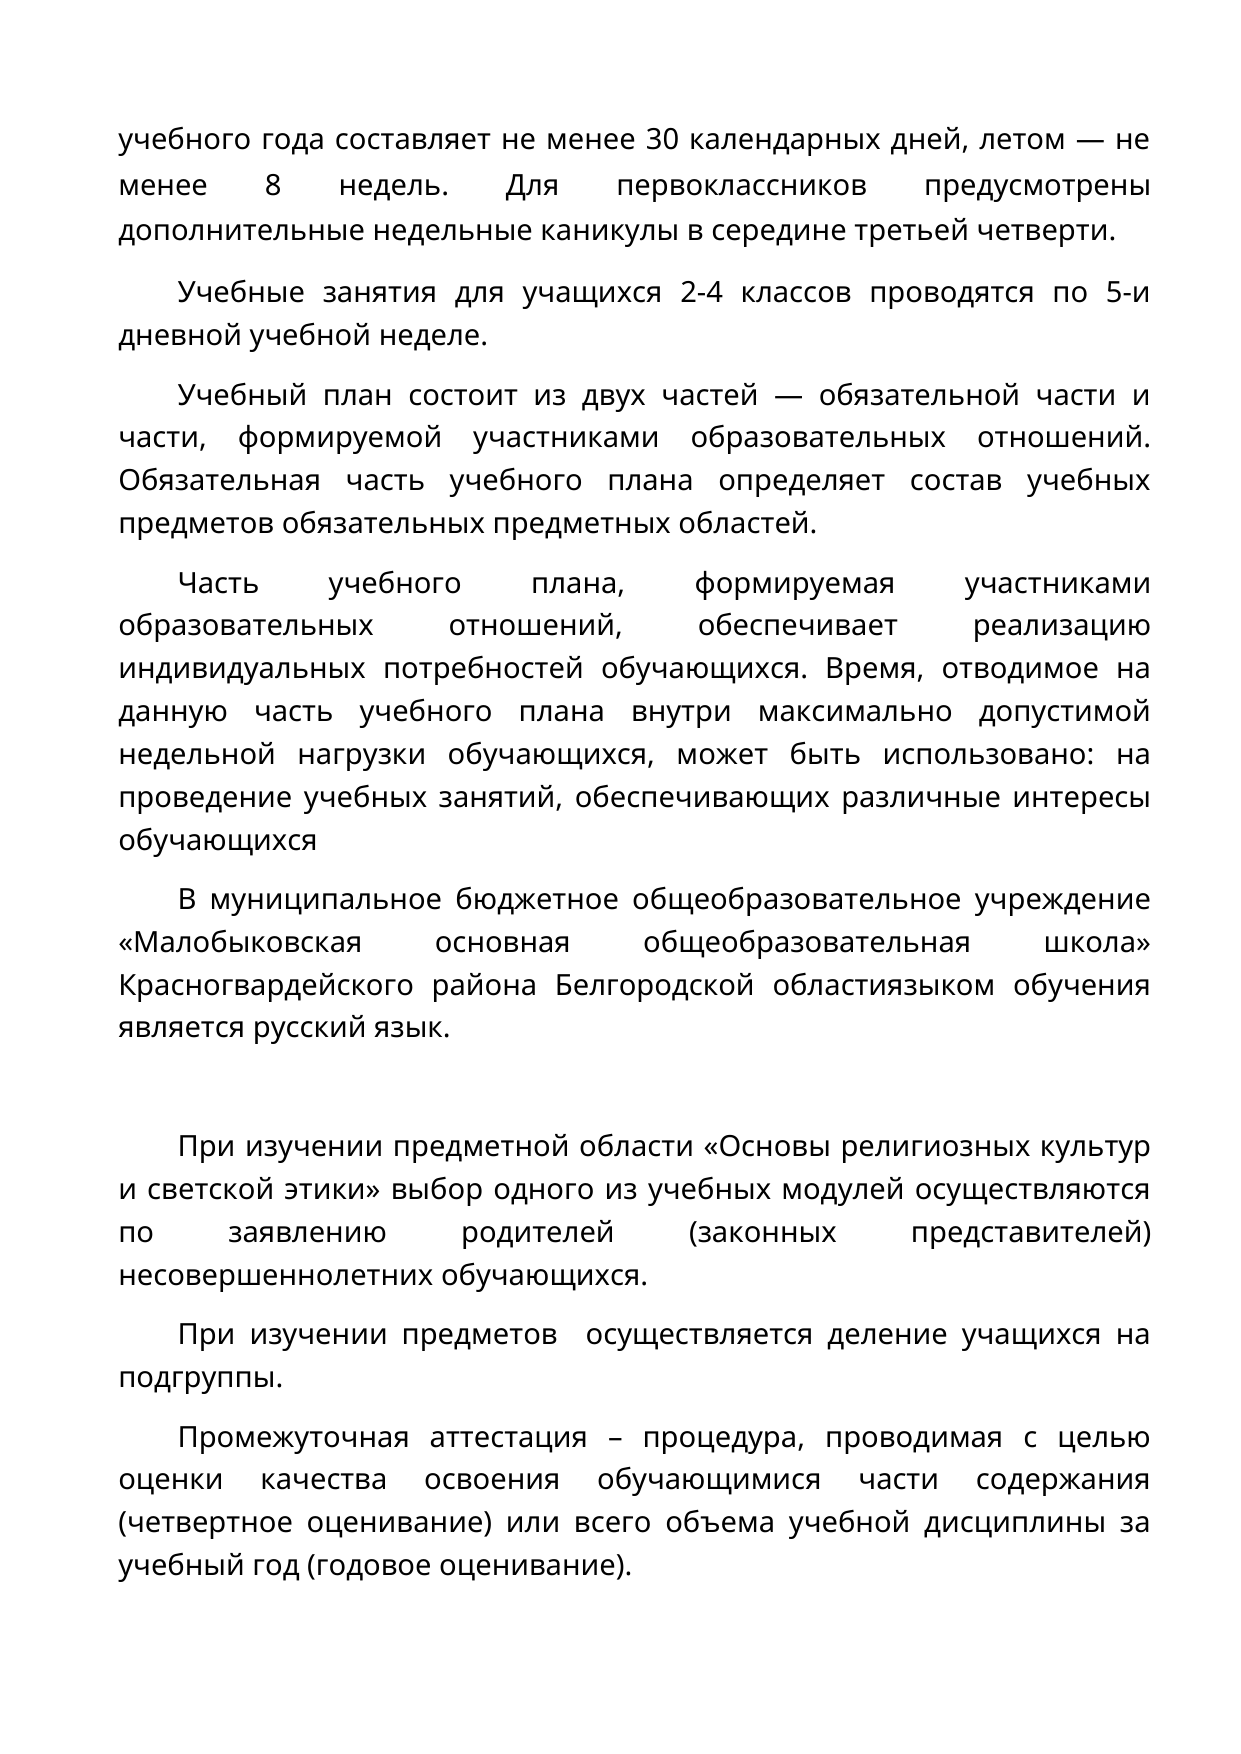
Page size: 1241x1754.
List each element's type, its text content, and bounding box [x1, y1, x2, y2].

text Учебный план состоит из двух частей — обязательной части и части, формируемой участниками образовательных отношений. Обязательная часть учебного плана определяет состав учебных предметов обязательных предметных областей. [118, 374, 1152, 542]
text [118, 118, 1152, 249]
text В муниципальное бюджетное общеобразовательное учреждение «Малобыковская основная общеобразовательная школа» Красногвардейского района Белгородской областиязыком обучения является русский язык. [118, 878, 1152, 1046]
text Учебные занятия для учащихся 2-4 классов проводятся по 5-и дневной учебной неделе. [118, 272, 1152, 354]
text При изучении предметной области «Основы религиозных культур и светской этики» выбор одного из учебных модулей осуществляются по заявлению родителей (законных представителей) несовершеннолетних обучающихся. [118, 1126, 1152, 1294]
text При изучении предметов осуществляется деление учащихся на подгруппы. [118, 1313, 1152, 1396]
text Часть учебного плана, формируемая участниками образовательных отношений, обеспечивает реализацию индивидуальных потребностей обучающихся. Время, отводимое на данную часть учебного плана внутри максимально допустимой недельной нагрузки обучающихся, может быть использовано: на проведение учебных занятий, обеспечивающих различные интересы обучающихся [118, 562, 1152, 858]
text Промежуточная аттестация – процедура, проводимая с целью оценки качества освоения обучающимися части содержания (четвертное оценивание) или всего объема учебной дисциплины за учебный год (годовое оценивание). [118, 1416, 1152, 1584]
